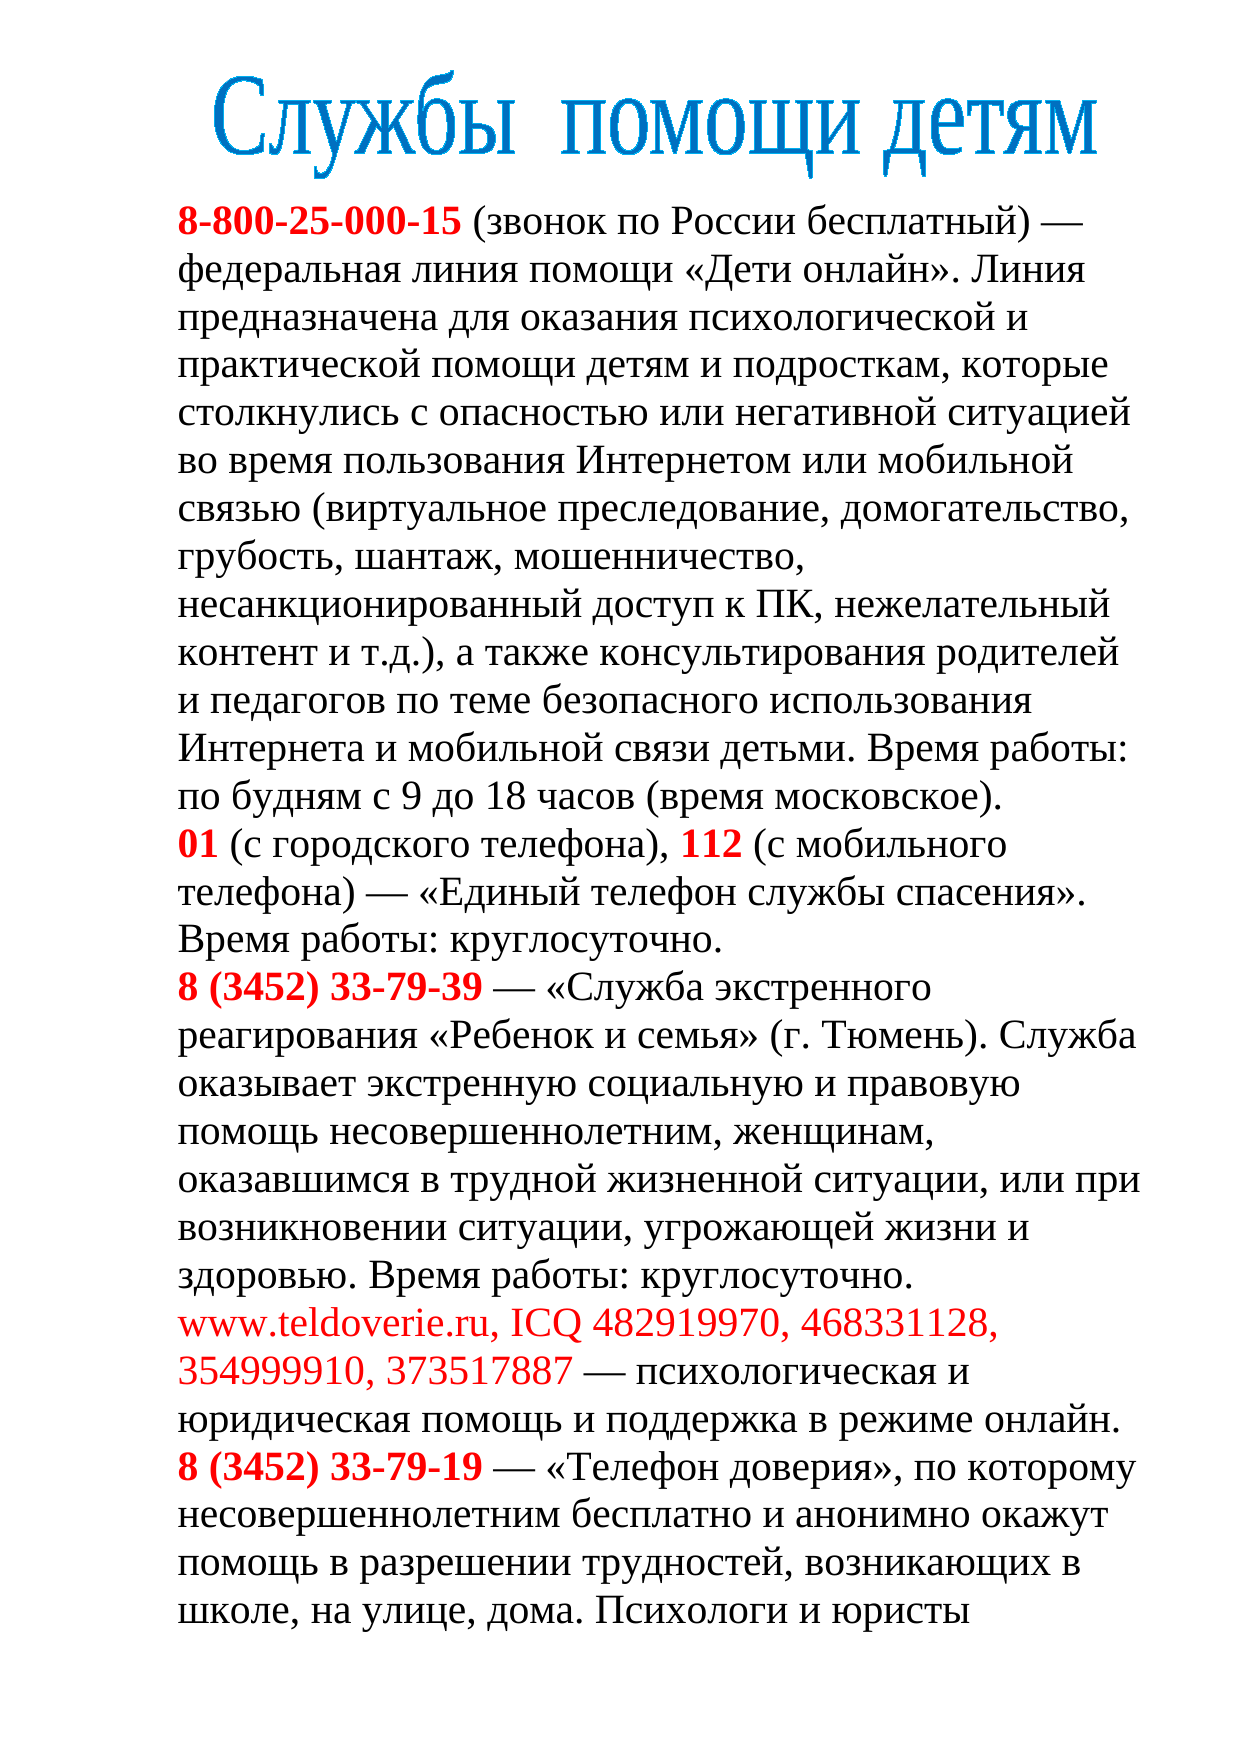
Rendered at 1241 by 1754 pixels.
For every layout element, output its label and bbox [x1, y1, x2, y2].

text [177, 195, 1152, 1633]
